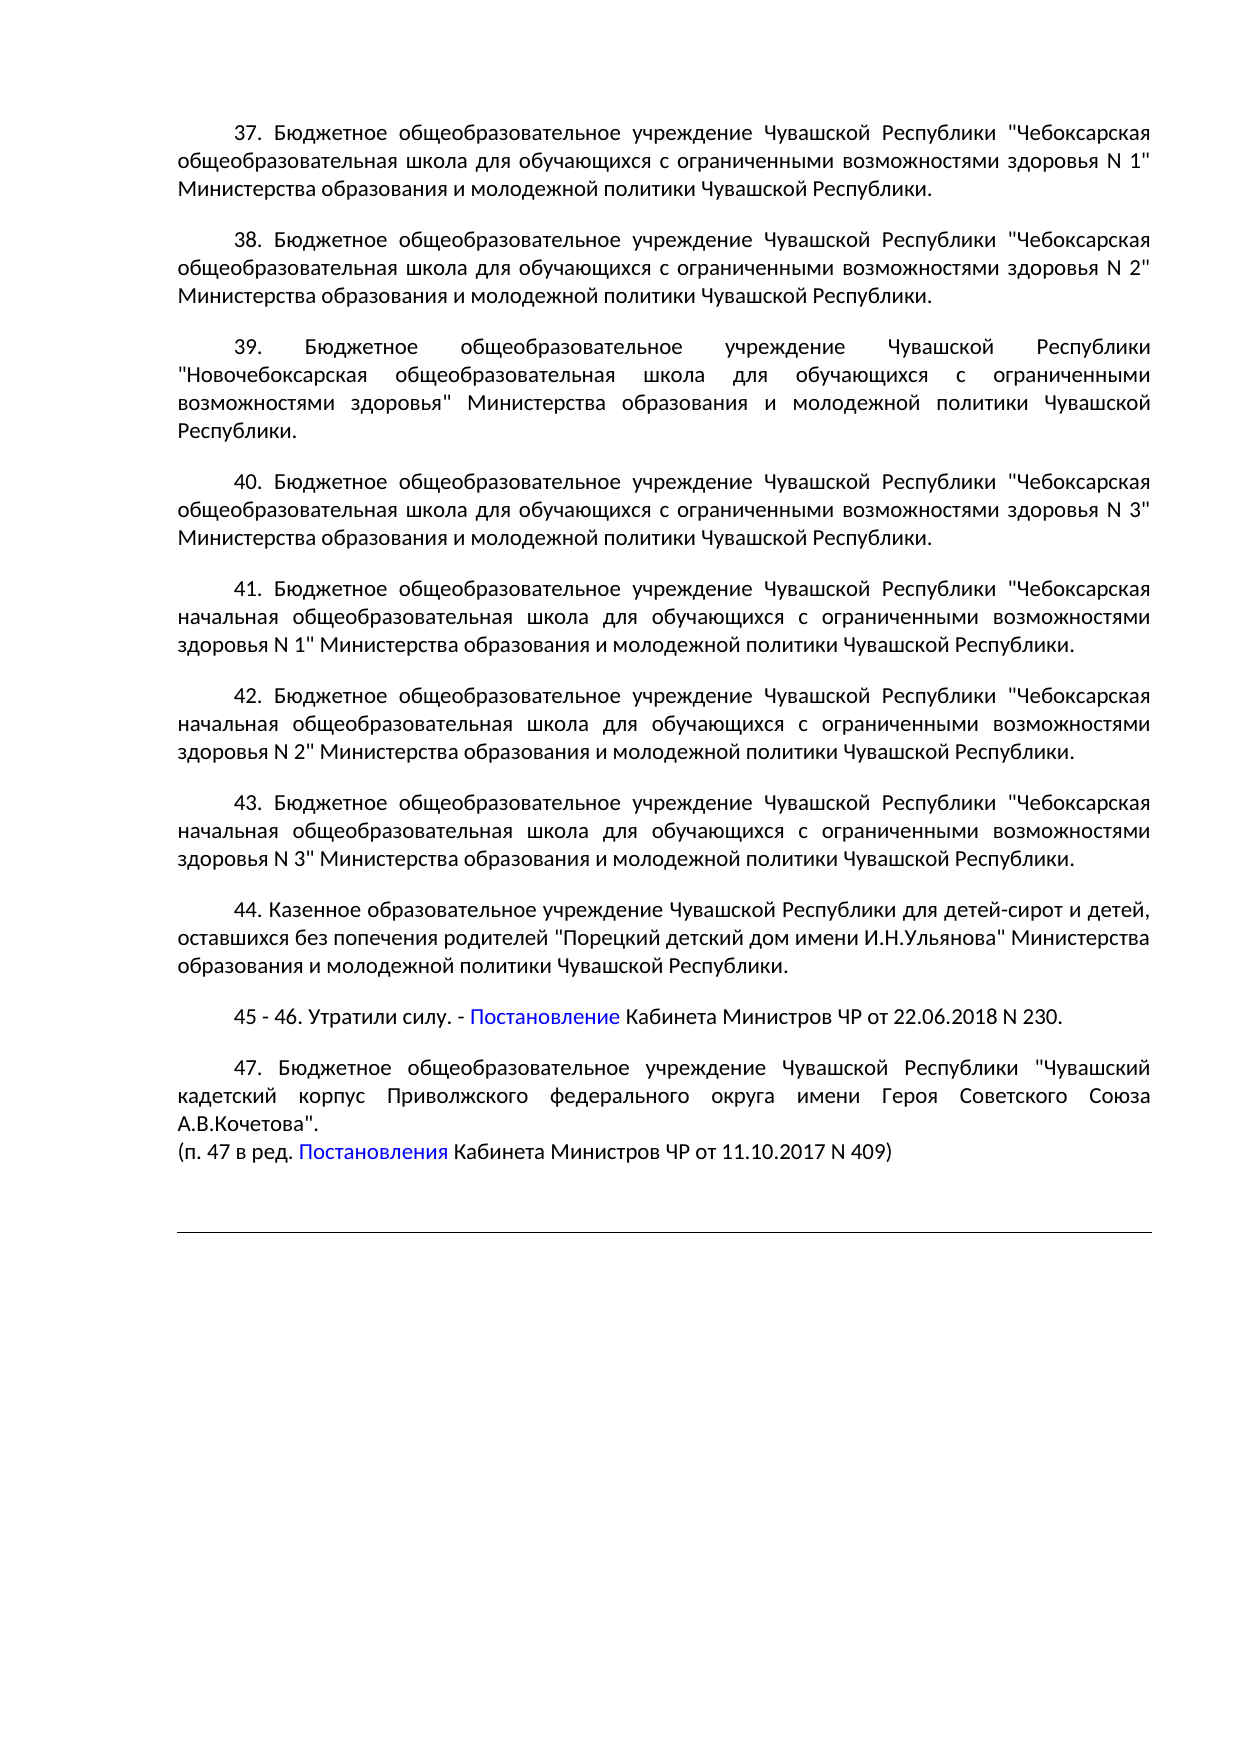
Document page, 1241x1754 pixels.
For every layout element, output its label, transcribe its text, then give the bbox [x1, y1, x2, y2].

text (п. 47 в ред. Постановления Кабинета Министров ЧР от 11.10.2017 N 409) [177, 1137, 1152, 1165]
text 42. Бюджетное общеобразовательное учреждение Чувашской Республики "Чебоксарская начальная общеобразовательная школа для обучающихся с ограниченными возможностями здоровья N 2" Министерства образования и молодежной политики Чувашской Республики. [177, 681, 1152, 765]
text 43. Бюджетное общеобразовательное учреждение Чувашской Республики "Чебоксарская начальная общеобразовательная школа для обучающихся с ограниченными возможностями здоровья N 3" Министерства образования и молодежной политики Чувашской Республики. [177, 788, 1152, 872]
text 44. Казенное образовательное учреждение Чувашской Республики для детей-сирот и детей, оставшихся без попечения родителей "Порецкий детский дом имени И.Н.Ульянова" Министерства образования и молодежной политики Чувашской Республики. [177, 895, 1152, 979]
text 40. Бюджетное общеобразовательное учреждение Чувашской Республики "Чебоксарская общеобразовательная школа для обучающихся с ограниченными возможностями здоровья N 3" Министерства образования и молодежной политики Чувашской Республики. [177, 467, 1152, 551]
text 41. Бюджетное общеобразовательное учреждение Чувашской Республики "Чебоксарская начальная общеобразовательная школа для обучающихся с ограниченными возможностями здоровья N 1" Министерства образования и молодежной политики Чувашской Республики. [177, 574, 1152, 658]
text 45 - 46. Утратили силу. - Постановление Кабинета Министров ЧР от 22.06.2018 N 230. [177, 1002, 1152, 1030]
text 37. Бюджетное общеобразовательное учреждение Чувашской Республики "Чебоксарская общеобразовательная школа для обучающихся с ограниченными возможностями здоровья N 1" Министерства образования и молодежной политики Чувашской Республики. [177, 118, 1152, 202]
text 47. Бюджетное общеобразовательное учреждение Чувашской Республики "Чувашский кадетский корпус Приволжского федерального округа имени Героя Советского Союза А.В.Кочетова". [177, 1053, 1152, 1137]
text 38. Бюджетное общеобразовательное учреждение Чувашской Республики "Чебоксарская общеобразовательная школа для обучающихся с ограниченными возможностями здоровья N 2" Министерства образования и молодежной политики Чувашской Республики. [177, 225, 1152, 309]
text 39. Бюджетное общеобразовательное учреждение Чувашской Республики "Новочебоксарская общеобразовательная школа для обучающихся с ограниченными возможностями здоровья" Министерства образования и молодежной политики Чувашской Республики. [177, 332, 1152, 444]
